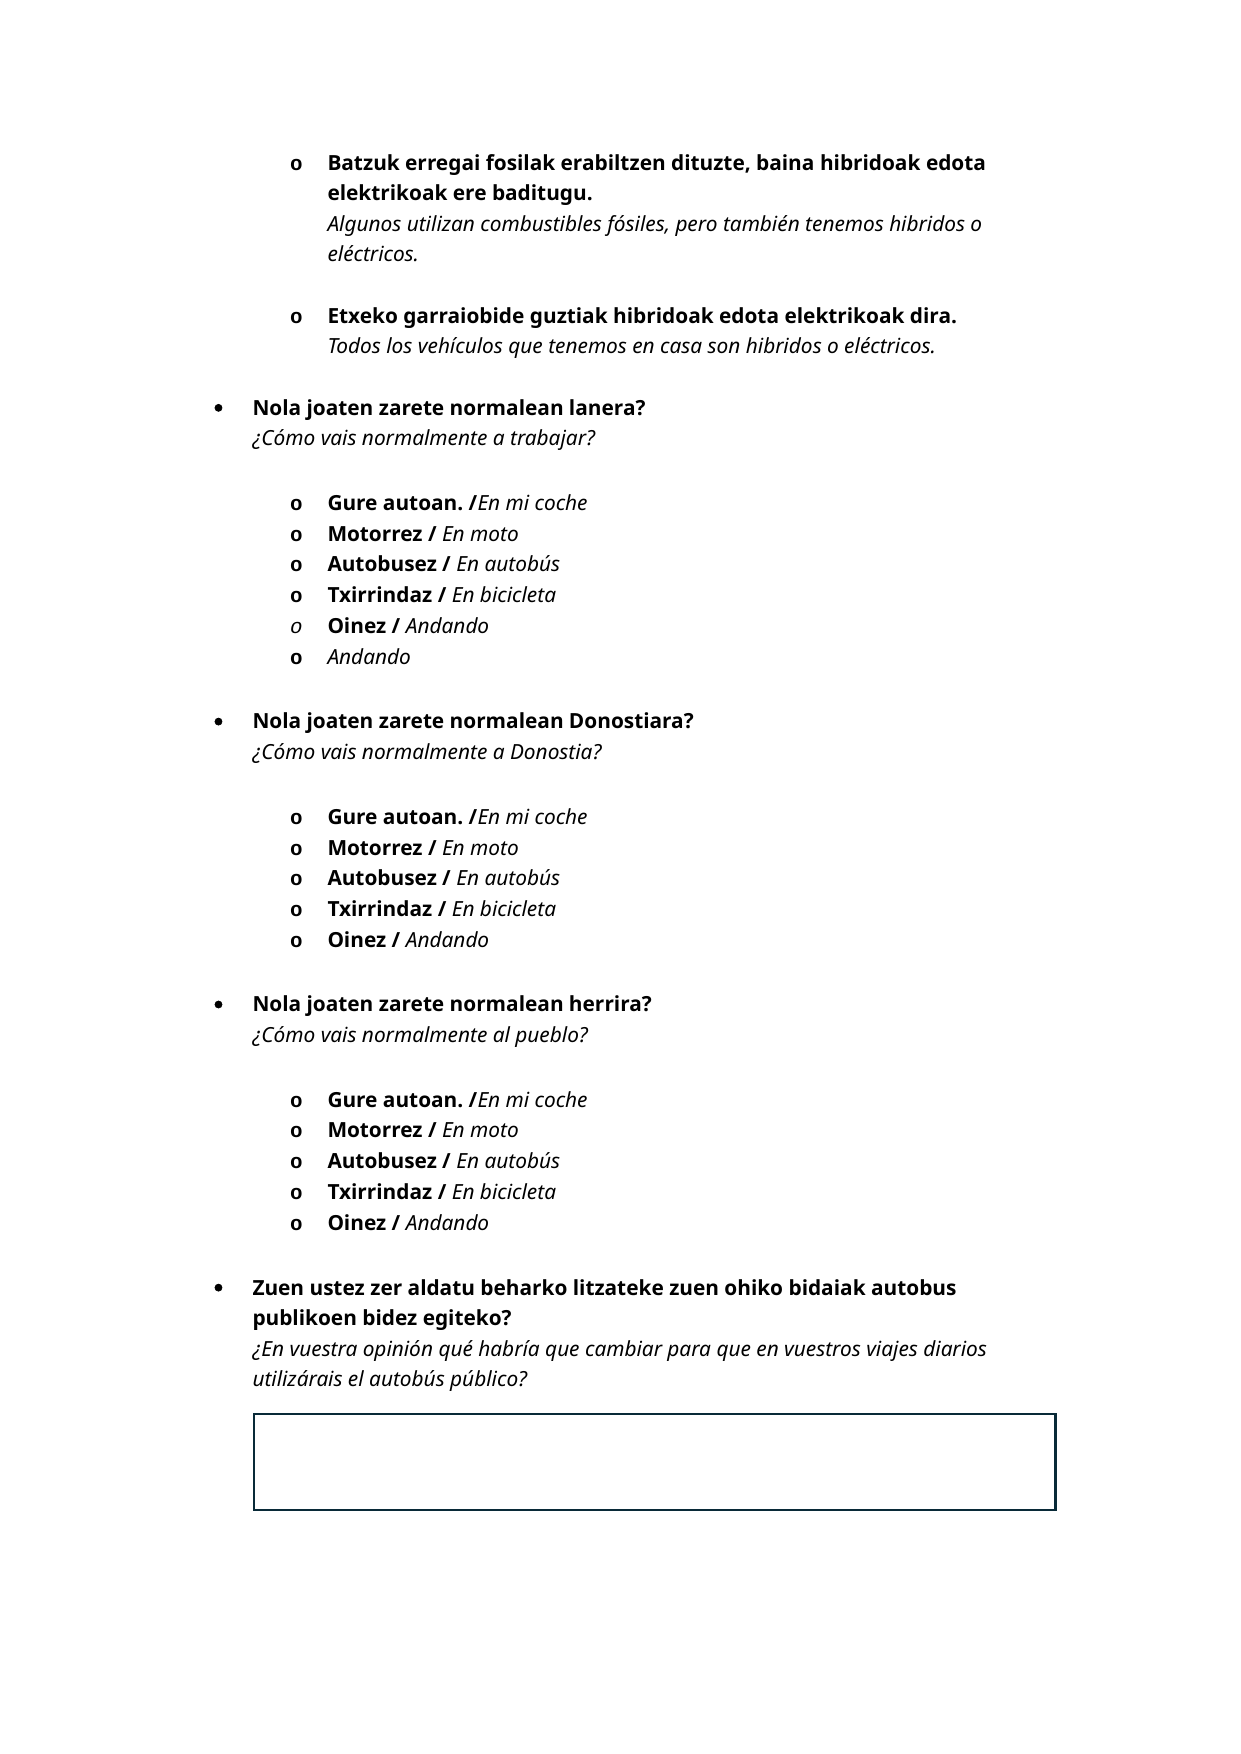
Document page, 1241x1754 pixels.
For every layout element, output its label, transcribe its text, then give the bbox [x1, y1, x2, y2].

list Gure autoan. /En mi coche [290, 488, 1063, 517]
list Oinez / Andando [290, 1208, 1063, 1270]
list Etxeko garraiobide guztiak hibridoak edota elektrikoak dira. Todos los vehículos que tenemos en casa son hibridos o eléctricos. [290, 301, 1063, 360]
list Autobusez / En autobús [290, 549, 1063, 578]
list Zuen ustez zer aldatu beharko litzateke zuen ohiko bidaiak autobus publikoen bidez egiteko? ¿En vuestra opinión qué habría que cambiar para que en vuestros viajes diarios utilizárais el autobús público? [215, 1273, 1063, 1393]
list Andando [290, 642, 1063, 704]
list Txirrindaz / En bicicleta [290, 1177, 1063, 1206]
list Nola joaten zarete normalean herrira? ¿Cómo vais normalmente al pueblo? [215, 989, 1063, 1082]
list Gure autoan. /En mi coche [290, 1085, 1063, 1113]
list Gure autoan. /En mi coche [290, 802, 1063, 830]
list Oinez / Andando [290, 925, 1063, 987]
list Txirrindaz / En bicicleta [290, 894, 1063, 923]
list Nola joaten zarete normalean lanera? ¿Cómo vais normalmente a trabajar? [215, 393, 1063, 486]
list Txirrindaz / En bicicleta [290, 580, 1063, 609]
list Batzuk erregai fosilak erabiltzen dituzte, baina hibridoak edota elektrikoak ere baditugu. Algunos utilizan combustibles fósiles, pero también tenemos hibridos o eléctricos. [290, 148, 1063, 268]
list Motorrez / En moto [290, 1116, 1063, 1144]
list Autobusez / En autobús [290, 863, 1063, 892]
list Motorrez / En moto [290, 519, 1063, 547]
list Oinez / Andando [290, 611, 1063, 639]
list Nola joaten zarete normalean Donostiara? ¿Cómo vais normalmente a Donostia? [215, 707, 1063, 799]
list Motorrez / En moto [290, 833, 1063, 861]
list Autobusez / En autobús [290, 1146, 1063, 1175]
